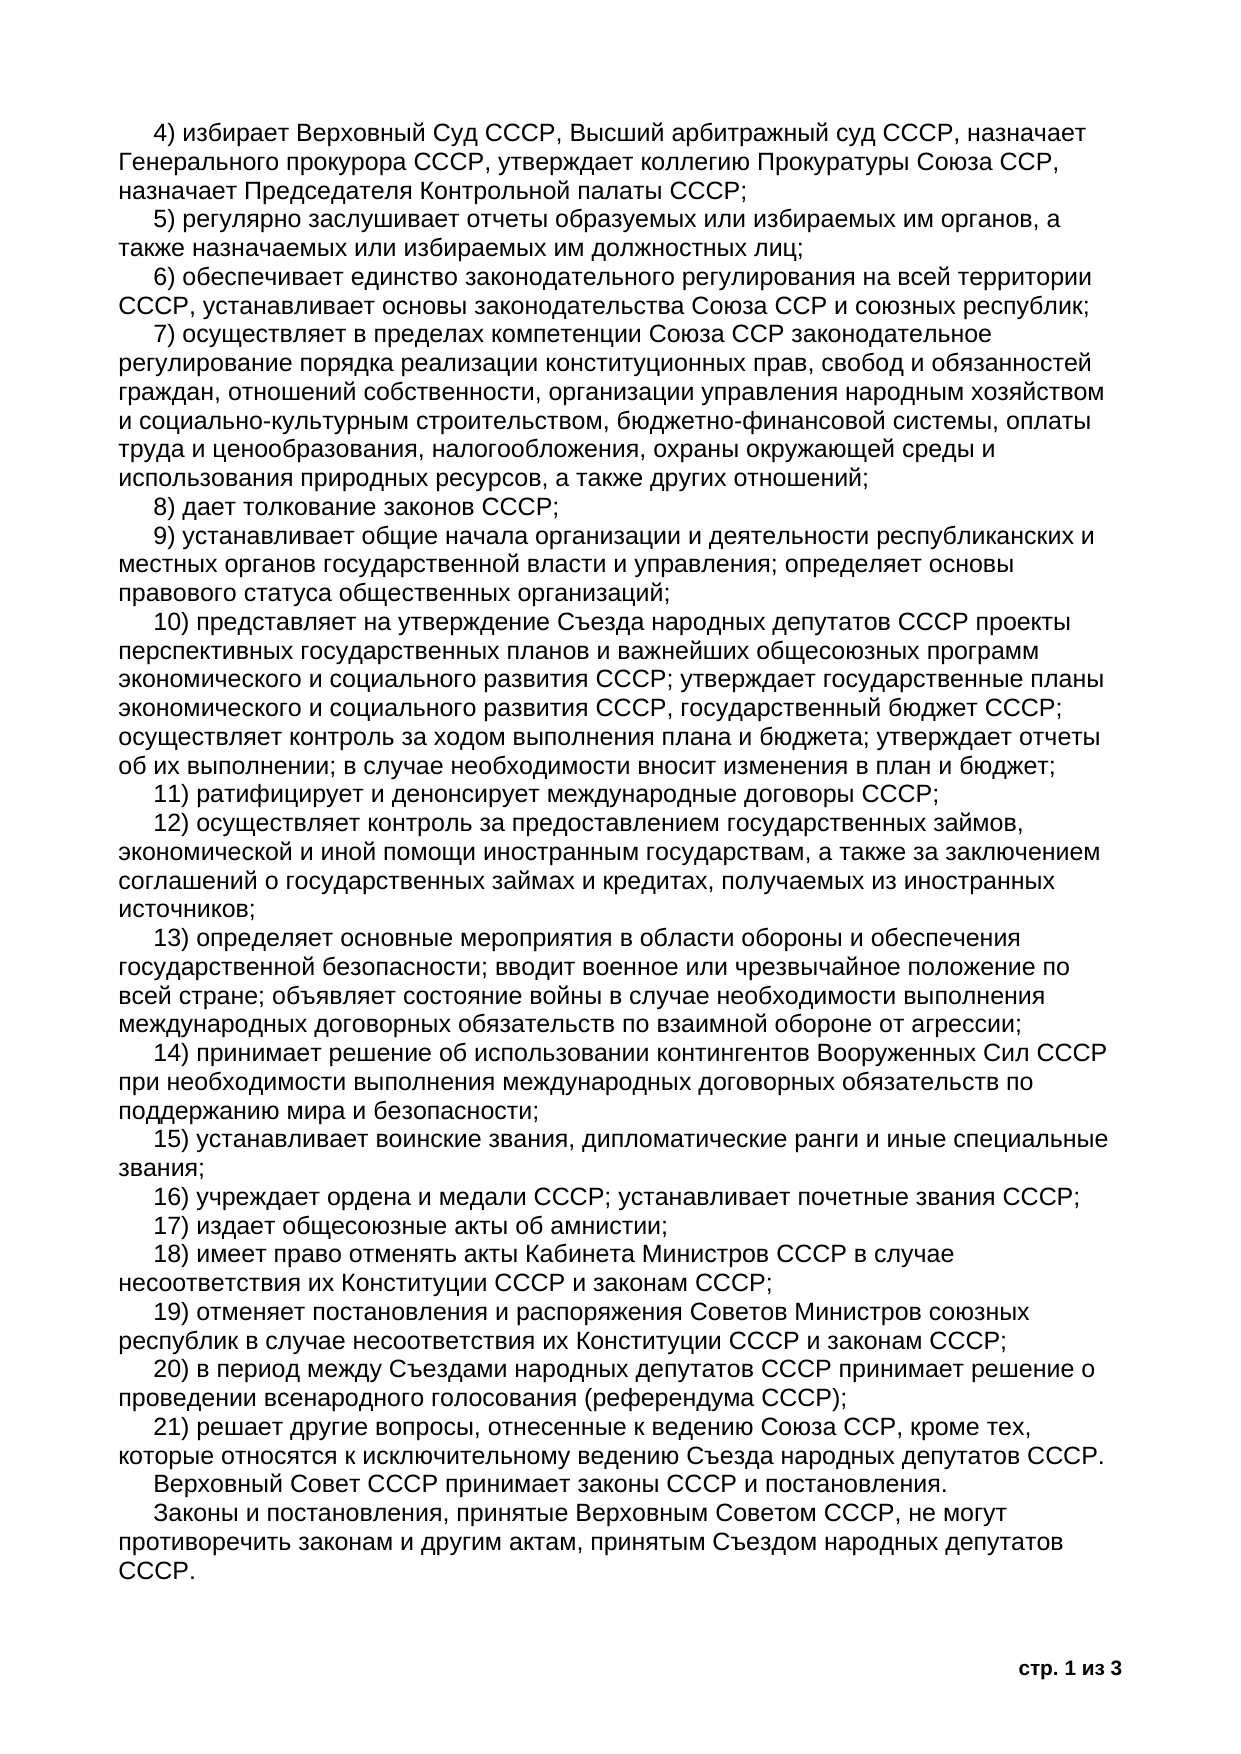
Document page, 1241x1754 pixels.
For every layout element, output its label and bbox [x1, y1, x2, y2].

text [118, 118, 1122, 1584]
